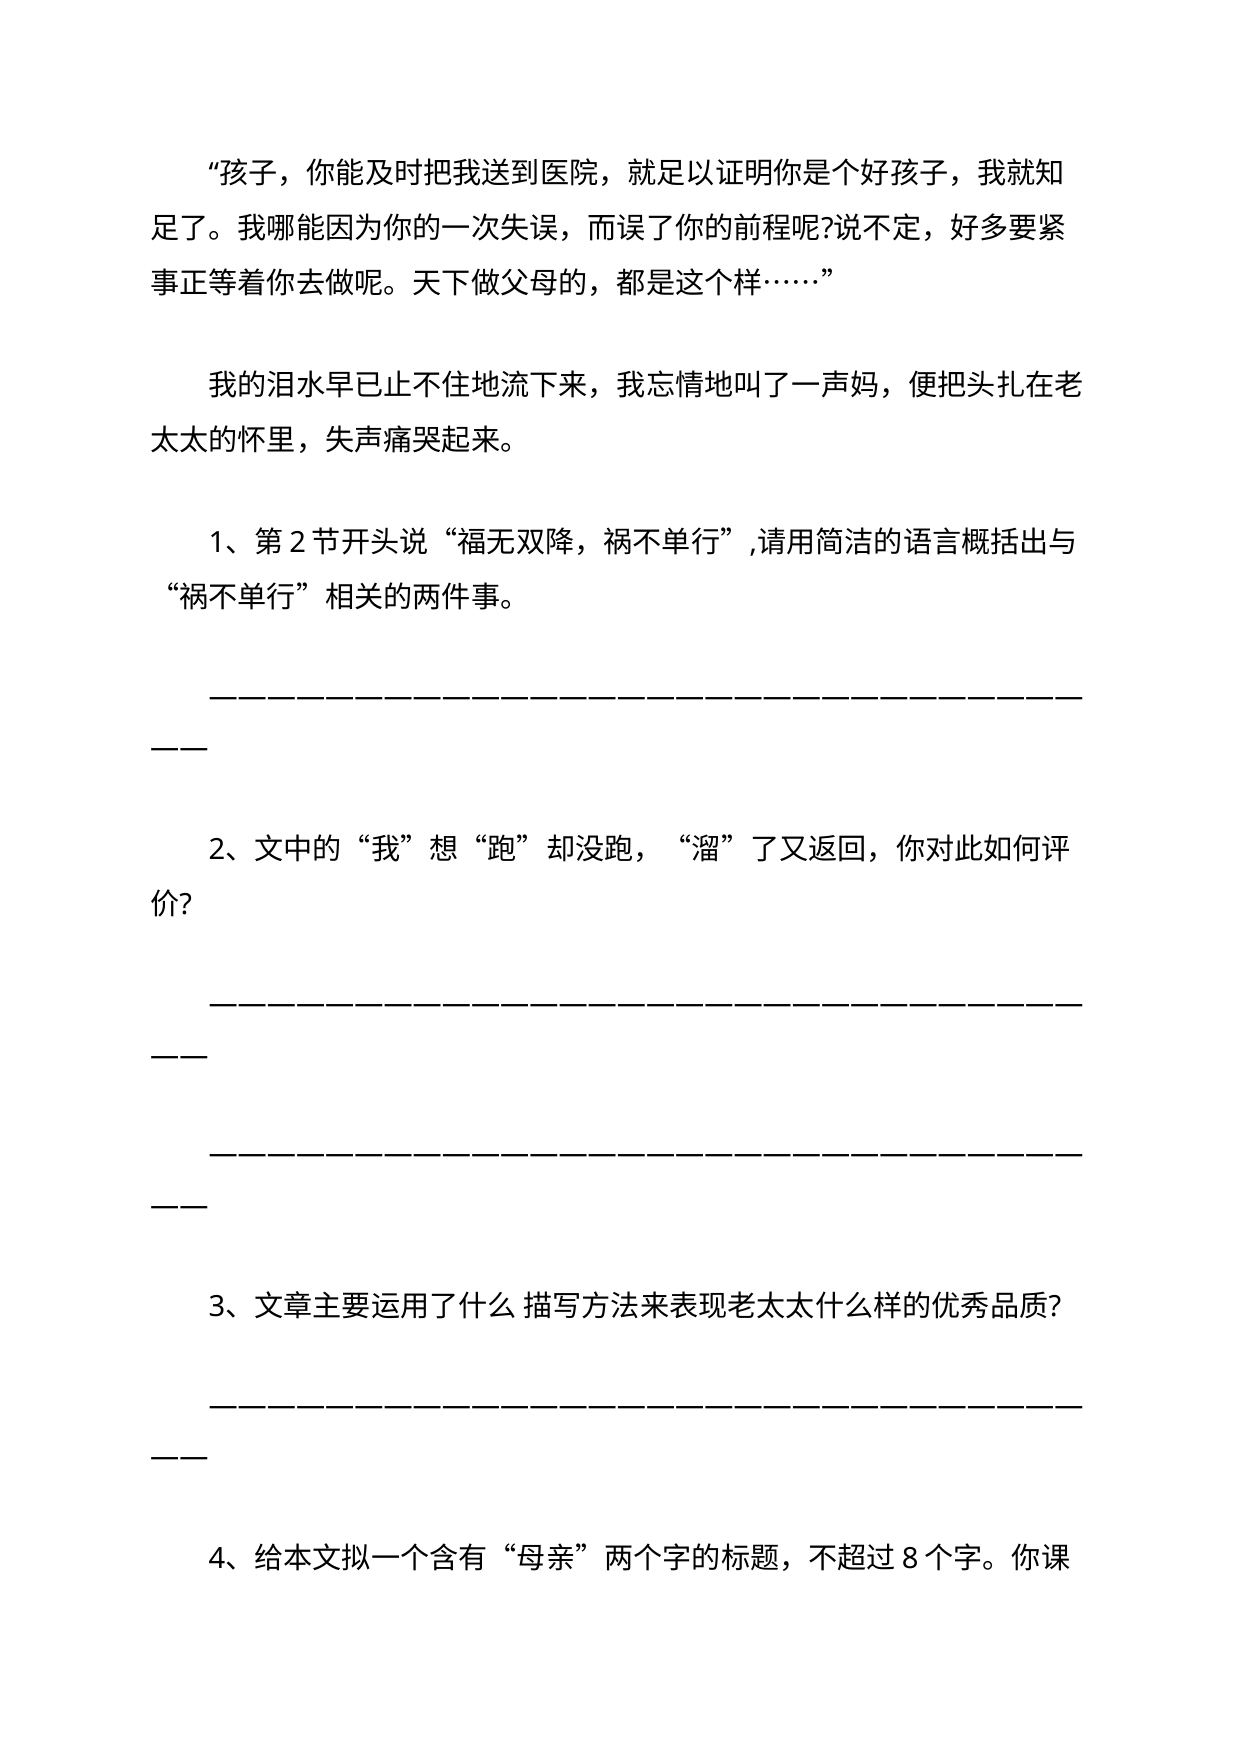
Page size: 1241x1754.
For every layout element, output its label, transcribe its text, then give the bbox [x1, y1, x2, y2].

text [150, 1534, 1090, 1577]
text 我的泪水早已止不住地流下来，我忘情地叫了一声妈，便把头扎在老太太的怀里，失声痛哭起来。 [150, 362, 1090, 459]
text ———————————————————————————————— [150, 1132, 1090, 1223]
text 1、第2节开头说“福无双降，祸不单行”,请用简洁的语言概括出与“祸不单行”相关的两件事。 [150, 518, 1090, 616]
text ———————————————————————————————— [150, 1384, 1090, 1475]
text ———————————————————————————————— [150, 982, 1090, 1073]
text “孩子，你能及时把我送到医院，就足以证明你是个好孩子，我就知足了。我哪能因为你的一次失误，而误了你的前程呢?说不定，好多要紧事正等着你去做呢。天下做父母的，都是这个样……” [150, 150, 1090, 302]
text 3、文章主要运用了什么 描写方法来表现老太太什么样的优秀品质? [150, 1282, 1090, 1324]
text ———————————————————————————————— [150, 675, 1090, 766]
text 2、文中的“我”想“跑”却没跑，“溜”了又返回，你对此如何评价? [150, 825, 1090, 923]
